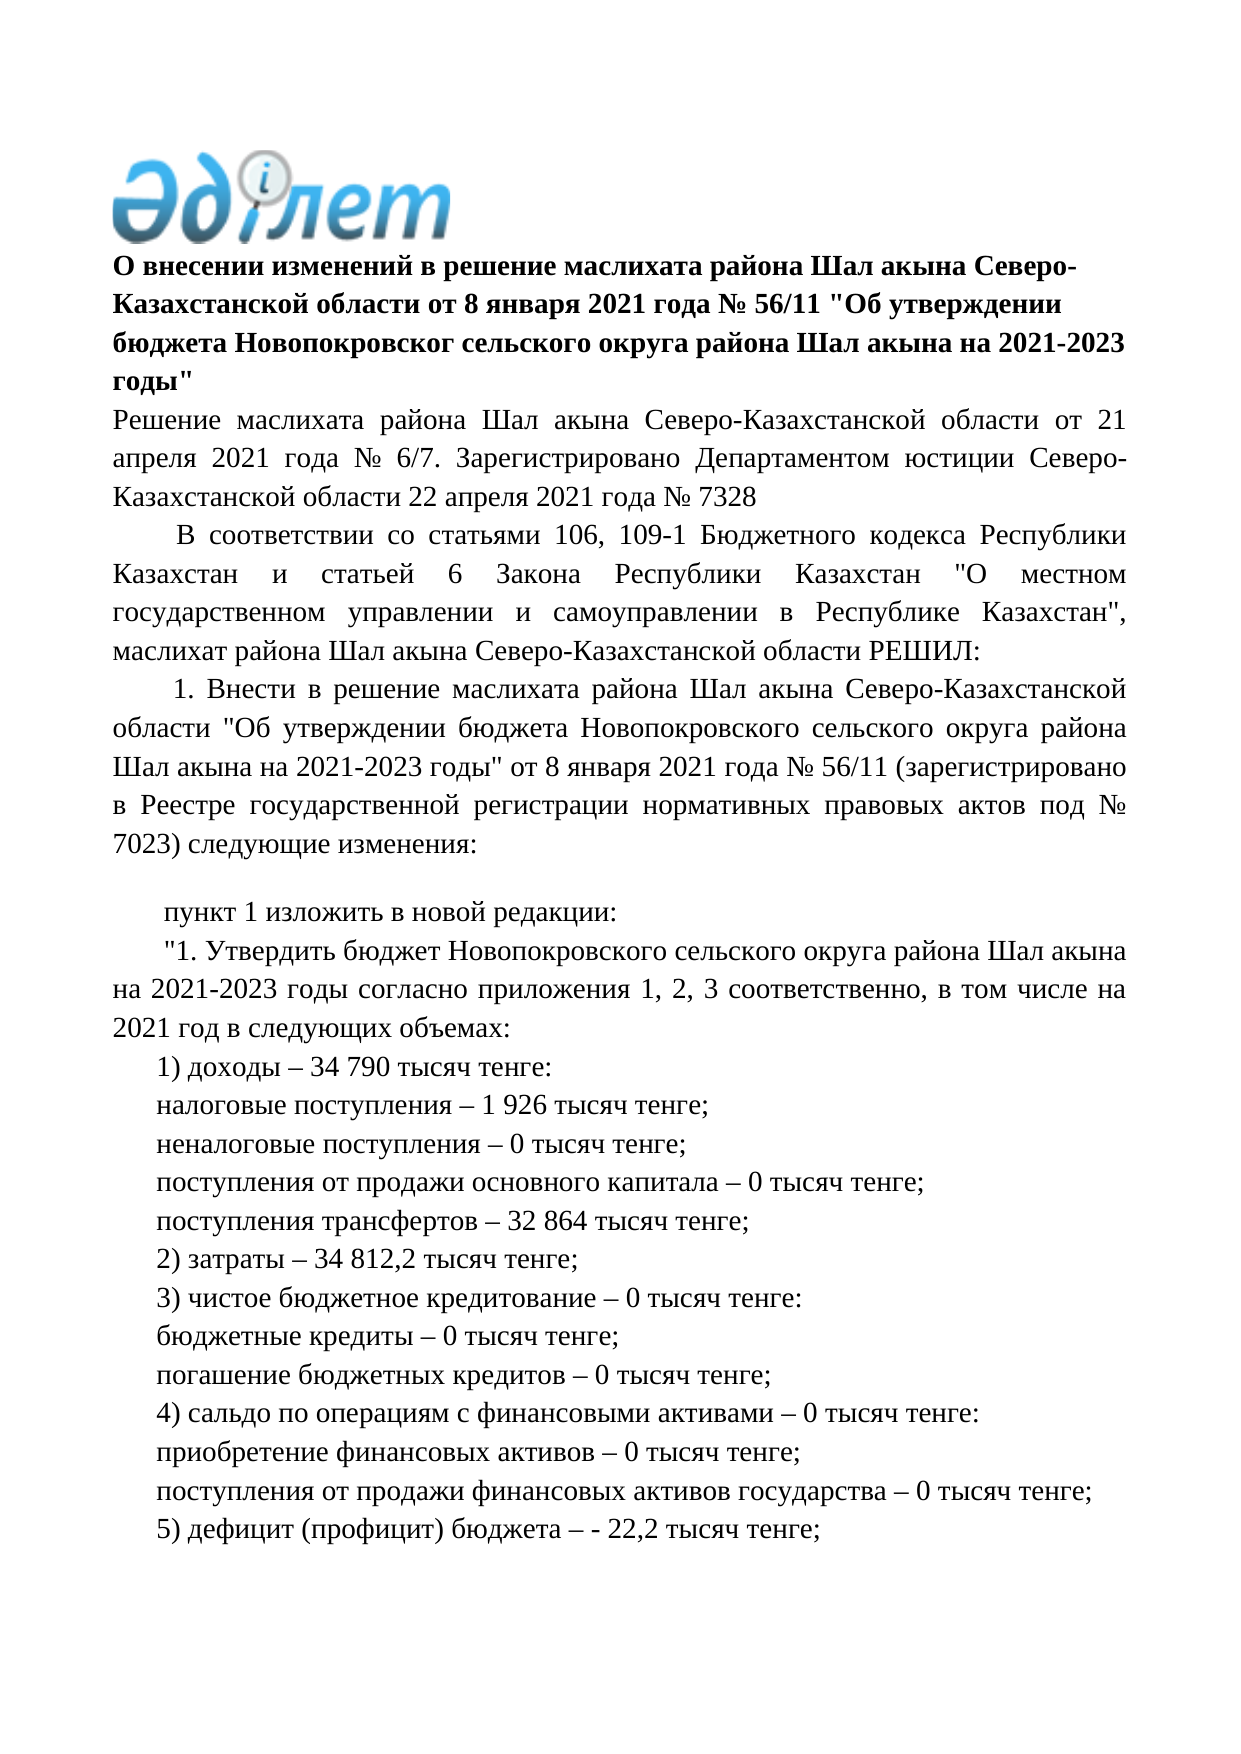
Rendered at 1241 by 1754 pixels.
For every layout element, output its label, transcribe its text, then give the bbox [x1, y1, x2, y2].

text пункт 1 изложить в новой редакции: [112, 894, 1128, 928]
text погашение бюджетных кредитов – 0 тысяч тенге; [112, 1357, 1128, 1391]
text бюджетные кредиты – 0 тысяч тенге; [112, 1318, 1128, 1352]
text налоговые поступления – 1 926 тысяч тенге; [112, 1087, 1128, 1121]
text Решение маслихата района Шал акына Северо-Казахстанской области от 21 апреля 2021 года № 6/7. Зарегистрировано Департаментом юстиции Северо-Казахстанской области 22 апреля 2021 года № 7328 [112, 402, 1128, 512]
text 3) чистое бюджетное кредитование – 0 тысяч тенге: [112, 1280, 1128, 1313]
text 4) сальдо по операциям с финансовыми активами – 0 тысяч тенге: [112, 1396, 1128, 1429]
text поступления трансфертов – 32 864 тысяч тенге; [112, 1203, 1128, 1236]
text 1. Внести в решение маслихата района Шал акына Северо-Казахстанской области "Об утверждении бюджета Новопокровского сельского округа района Шал акына на 2021-2023 годы" от 8 января 2021 года № 56/11 (зарегистрировано в Реестре государственной регистрации нормативных правовых актов под № 7023) следующие изменения: [112, 672, 1128, 859]
text неналоговые поступления – 0 тысяч тенге; [112, 1126, 1128, 1159]
picture [112, 150, 451, 244]
text "1. Утвердить бюджет Новопокровского сельского округа района Шал акына на 2021-2023 годы согласно приложения 1, 2, 3 соответственно, в том числе на 2021 год в следующих объемах: [112, 933, 1128, 1044]
text приобретение финансовых активов – 0 тысяч тенге; [112, 1434, 1128, 1468]
text В соответствии со статьями 106, 109-1 Бюджетного кодекса Республики Казахстан и статьей 6 Закона Республики Казахстан "О местном государственном управлении и самоуправлении в Республике Казахстан", маслихат района Шал акына Северо-Казахстанской области РЕШИЛ: [112, 517, 1128, 667]
text 5) дефицит (профицит) бюджета – - 22,2 тысяч тенге; [112, 1511, 1128, 1545]
text 2) затраты – 34 812,2 тысяч тенге; [112, 1241, 1128, 1275]
text 1) доходы – 34 790 тысяч тенге: [112, 1049, 1128, 1082]
text поступления от продажи финансовых активов государства – 0 тысяч тенге; [112, 1473, 1128, 1506]
text О внесении изменений в решение маслихата района Шал акына Северо-Казахстанской области от 8 января 2021 года № 56/11 "Об утверждении бюджета Новопокровског сельского округа района Шал акына на 2021-2023 годы" [112, 248, 1128, 397]
text поступления от продажи основного капитала – 0 тысяч тенге; [112, 1164, 1128, 1198]
